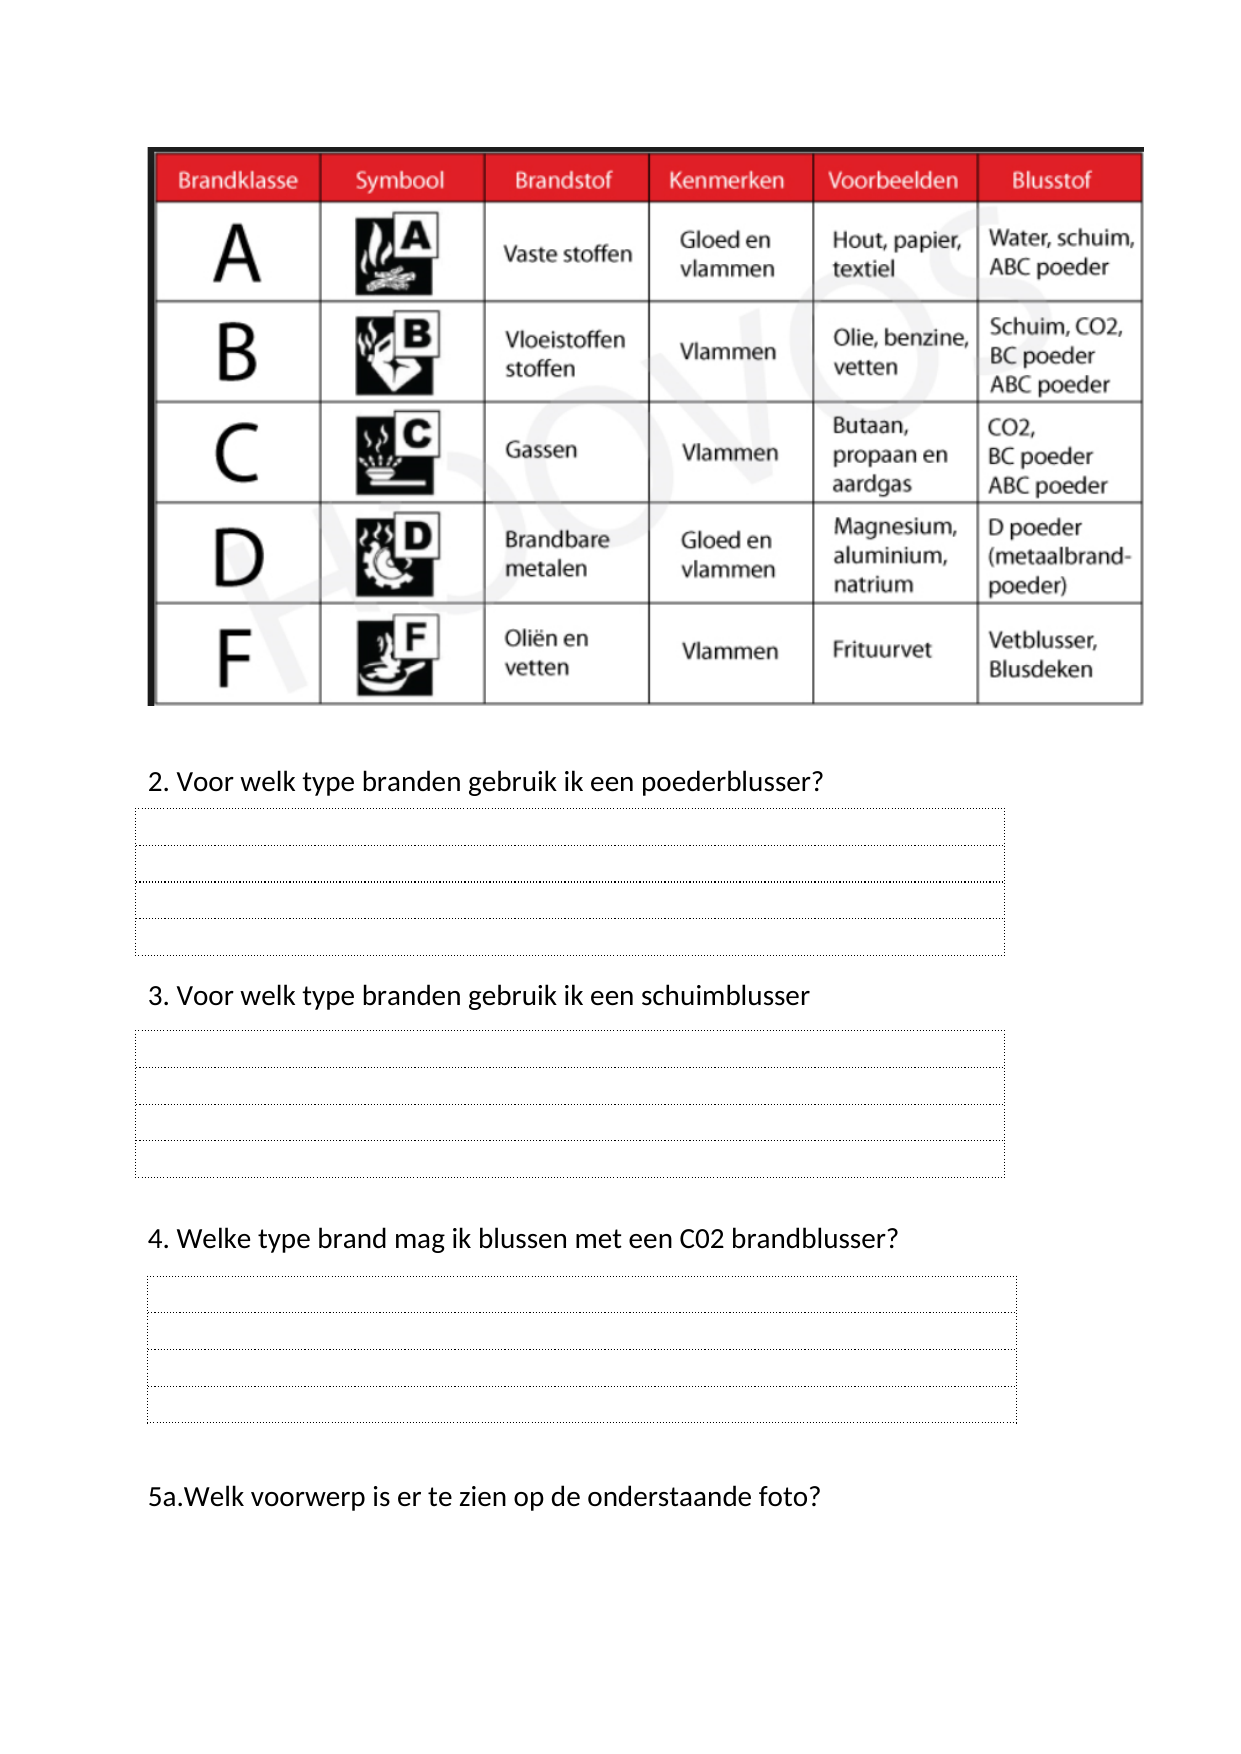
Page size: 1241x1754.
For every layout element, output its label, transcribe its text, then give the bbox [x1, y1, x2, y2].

table_header [136, 808, 1005, 845]
text 5a.Welk voorwerp is er te zien op de onderstaande foto? [148, 1478, 1093, 1514]
table_header [148, 1276, 1017, 1312]
text 3. Voor welk type branden gebruik ik een schuimblusser [148, 977, 1093, 1043]
table_cell [136, 1067, 1005, 1104]
text 2. Voor welk type branden gebruik ik een poederblusser? [148, 724, 1093, 798]
table_cell [136, 1104, 1005, 1140]
table_cell [136, 918, 1005, 955]
table_cell [148, 1386, 1017, 1422]
table_cell [148, 1312, 1017, 1349]
picture [147, 147, 1144, 706]
table_header [136, 1030, 1005, 1067]
table_cell [136, 881, 1005, 918]
table_cell [136, 845, 1005, 881]
text 4. Welke type brand mag ik blussen met een C02 brandblusser? [148, 1220, 1093, 1256]
table_cell [148, 1349, 1017, 1386]
table_cell [136, 1140, 1005, 1177]
